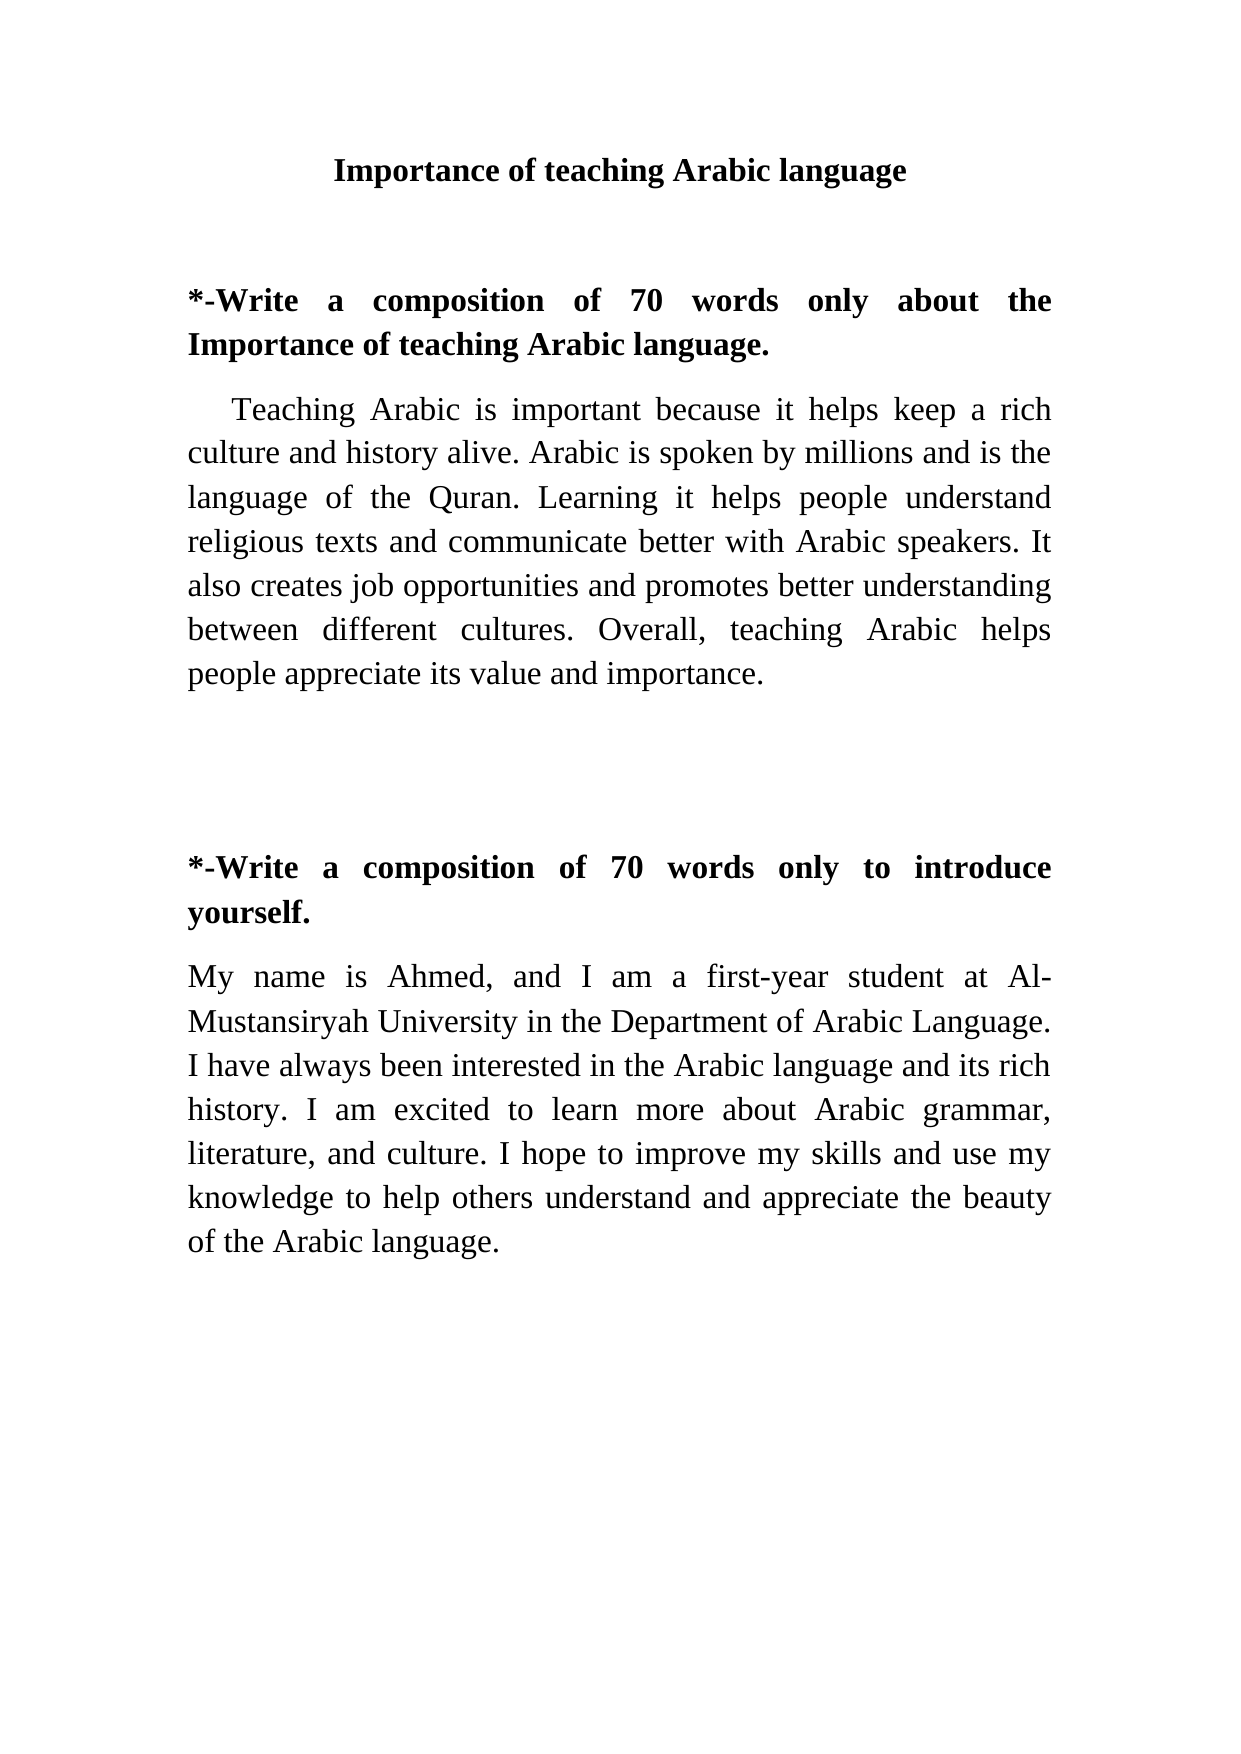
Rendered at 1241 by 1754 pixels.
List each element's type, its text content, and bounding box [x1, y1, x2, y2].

text Importance of teaching Arabic language [187, 150, 1053, 188]
text *-Write a composition of 70 words only about the Importance of teaching Arabic language. [187, 280, 1053, 362]
text Teaching Arabic is important because it helps keep a rich culture and history alive. Arabic is spoken by millions and is the language of the Quran. Learning it helps people understand religious texts and communicate better with Arabic speakers. It also creates job opportunities and promotes better understanding between different cultures. Overall, teaching Arabic helps people appreciate its value and importance. [187, 389, 1053, 691]
text My name is Ahmed, and I am a first-year student at Al-Mustansiryah University in the Department of Arabic Language. I have always been interested in the Arabic language and its rich history. I am excited to learn more about Arabic grammar, literature, and culture. I hope to improve my skills and use my knowledge to help others understand and appreciate the beauty of the Arabic language. [187, 957, 1053, 1259]
text *-Write a composition of 70 words only to introduce yourself. [187, 848, 1053, 930]
